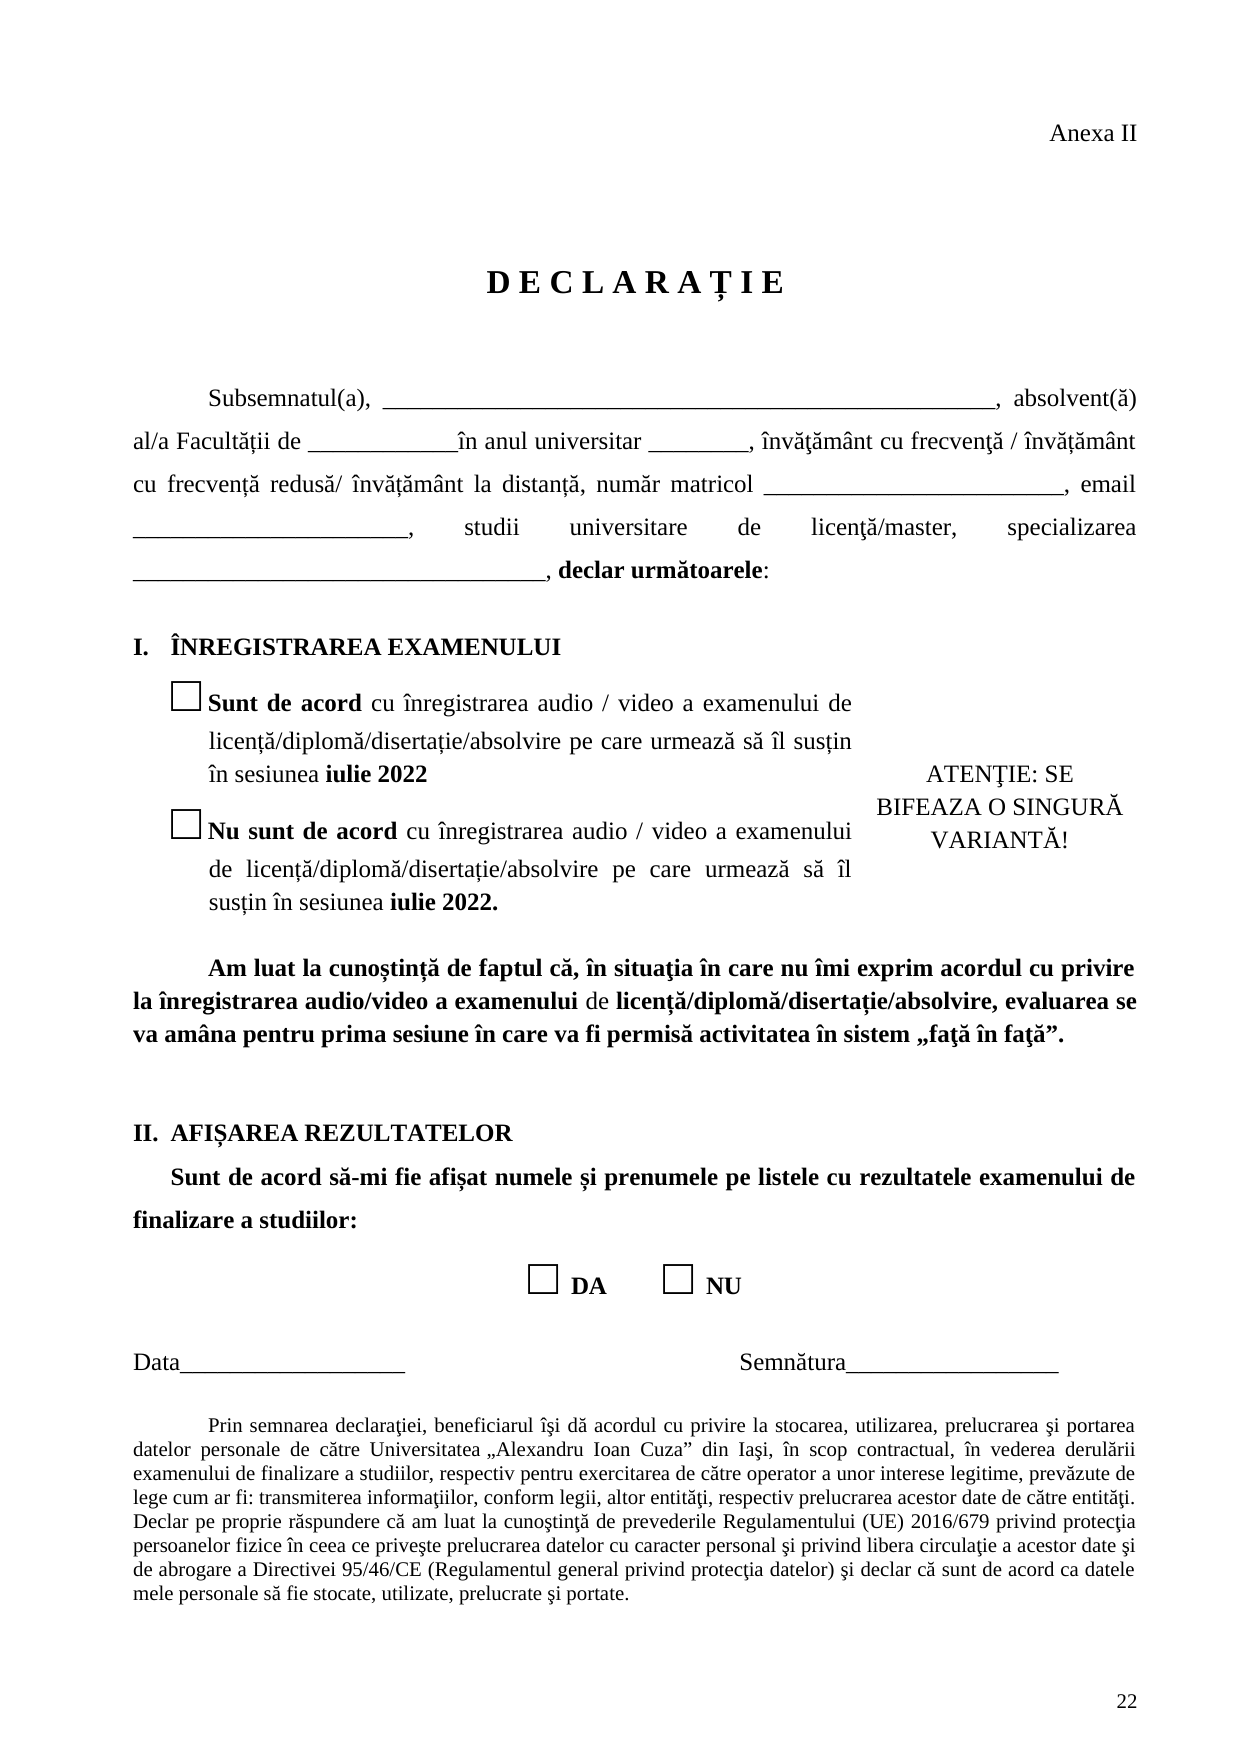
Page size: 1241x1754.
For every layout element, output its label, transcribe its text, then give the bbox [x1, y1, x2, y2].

table_header □ Sunt de acord cu înregistrarea audio / video a examenului de licență/diplomă/disertație/absolvire pe care urmează să îl susțin în sesiunea iulie 2022 □ Nu sunt de acord cu înregistrarea audio / video a examenului de licență/diplomă/disertație/absolvire pe care urmează să îl susțin în sesiunea iulie 2022. [161, 665, 864, 953]
text Subsemnatul(a), _________________________________________________, absolvent(ă) al/a Facultății de ____________în anul universitar ________, învăţământ cu frecvenţă / învățământ cu frecvență redusă/ învățământ la distanță, număr matricol ________________________, email ______________________, studii universitare de licenţă/master, specializarea _________________________________, declar următoarele: [133, 383, 1137, 584]
text D E C L A R A Ț I E [133, 262, 1137, 300]
text Am luat la cunoștință de faptul că, în situaţia în care nu îmi exprim acordul cu privire la înregistrarea audio/video a examenului de licență/diplomă/disertație/absolvire, evaluarea se va amâna pentru prima sesiune în care va fi permisă activitatea în sistem „faţă în faţă”. [133, 953, 1137, 1048]
text □ DA □ NU [133, 1248, 1137, 1305]
text Anexa II [133, 118, 1137, 147]
table_header ATENŢIE: SE BIFEAZA O SINGURĂ VARIANTĂ! [864, 665, 1136, 953]
list AFIȘAREA REZULTATELOR [133, 1118, 1137, 1147]
text Prin semnarea declaraţiei, beneficiarul îşi dă acordul cu privire la stocarea, utilizarea, prelucrarea şi portarea datelor personale de către Universitatea „Alexandru Ioan Cuza” din Iaşi, în scop contractual, în vederea derulării examenului de finalizare a studiilor, respectiv pentru exercitarea de către operator a unor interese legitime, prevăzute de lege cum ar fi: transmiterea informaţiilor, conform legii, altor entităţi, respectiv prelucrarea acestor date de către entităţi. [133, 1413, 1137, 1509]
text Data__________________ Semnătura_________________ [133, 1347, 1137, 1376]
text Declar pe proprie răspundere că am luat la cunoştinţă de prevederile Regulamentului (UE) 2016/679 privind protecţia persoanelor fizice în ceea ce priveşte prelucrarea datelor cu caracter personal şi privind libera circulaţie a acestor date şi de abrogare a Directivei 95/46/CE (Regulamentul general privind protecţia datelor) şi declar că sunt de acord ca datele mele personale să fie stocate, utilizate, prelucrate şi portate. [133, 1509, 1137, 1605]
list ÎNREGISTRAREA EXAMENULUI [133, 632, 1137, 660]
text Sunt de acord să-mi fie afișat numele și prenumele pe listele cu rezultatele examenului de finalizare a studiilor: [133, 1162, 1137, 1233]
